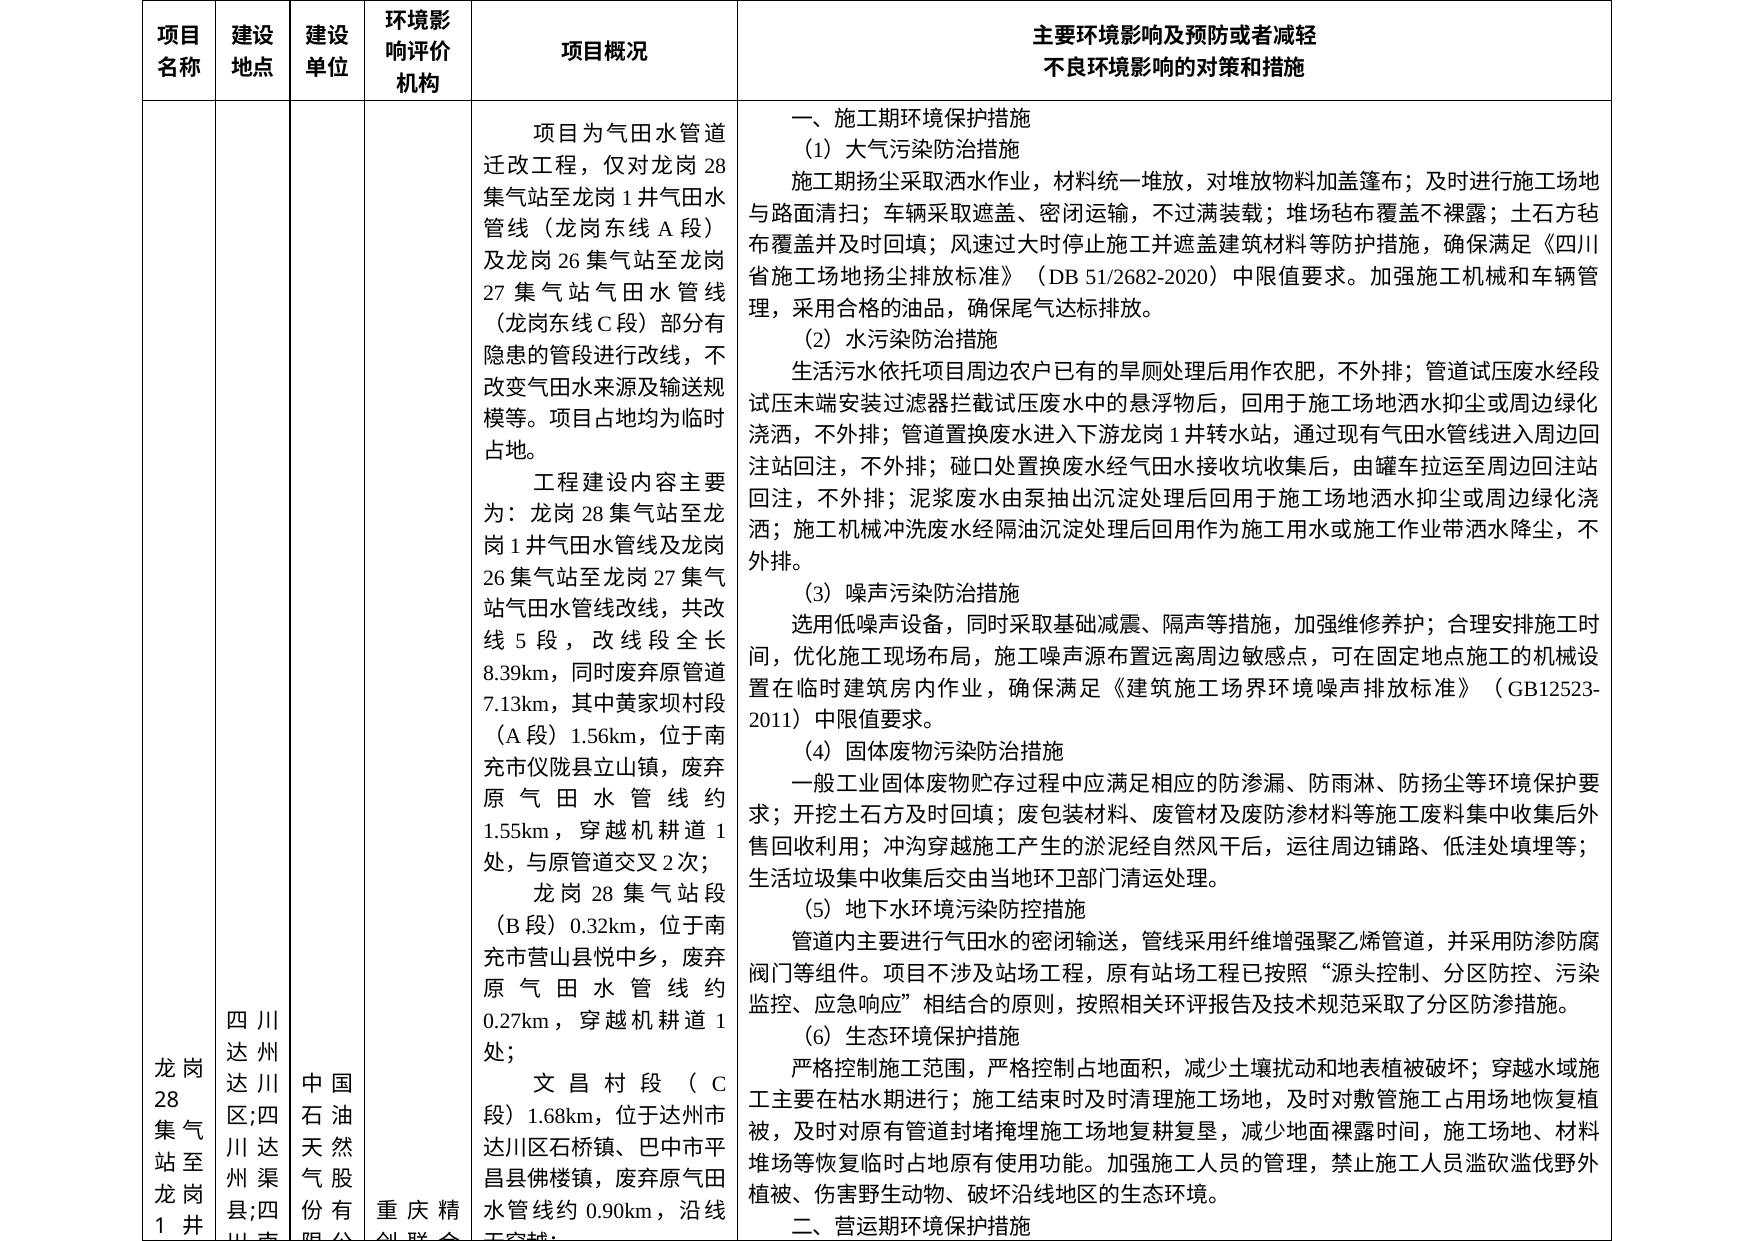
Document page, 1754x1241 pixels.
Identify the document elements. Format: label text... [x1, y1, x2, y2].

table_cell 四川达州达川区;四川达州渠县;四川南充仪陇县;四川南充营山县;四川巴中平昌县 [216, 101, 289, 1240]
table_cell 项目为气田水管道迁改工程，仅对龙岗28集气站至龙岗1井气田水管线（龙岗东线A段）及龙岗26集气站至龙岗27集气站气田水管线（龙岗东线C段）部分有隐患的管段进行改线，不改变气田水来源及输送规模等。项目占地均为临时占地。 工程建设内容主要为：龙岗28集气站至龙岗1井气田水管线及龙岗26集气站至龙岗27集气站气田水管线改线，共改线5段，改线段全长8.39km，同时废弃原管道7.13km，其中黄家坝村段（A段）1.56km，位于南充市仪陇县立山镇，废弃原气田水管线约1.55km，穿越机耕道1处，与原管道交叉2次； 龙岗28集气站段（B段）0.32km，位于南充市营山县悦中乡，废弃原气田水管线约0.27km，穿越机耕道1处； 文昌村段（C段）1.68km，位于达州市达川区石桥镇、巴中市平昌县佛楼镇，废弃原气田水管线约0.90km，沿线无穿越； 沿河社区段（D段）1.22km，位于达州市达川区石桥镇，废弃原气田水管线约1.14km，穿越机耕道3处，穿越小河沟3处； 全胜村段（E段）3.61km，位于达州市达川区石梯镇、达州市渠县报恩乡，废弃原气田水管线约3.27km，穿越机耕道6处，穿越小河沟3处。 改迁的气田水管道采用DN100纤维增强聚乙烯管，其中黄家坝村段（A段）、龙岗28集气站段（B段）、文昌村段（C段）、沿河社区段（D段）管道设计压力6.4MPa，全胜村段（E段）管道设计压力10MPa。 项目新建施工便道0.7km、堆管场5个、气田水接收坑5个，不设施工营地，不涉及站场及阀室建设。 拟建项目管线共穿越乡村水泥路面11次，穿越红水河及其他小河沟共6次水域（均采用钢套管保护埋地敷设）、穿越埋地管道2次。项目总投资722.08万元，其中环保投资52万元，占工程总投资的7.2%。 [472, 101, 737, 1240]
table_header 项目概况 [472, 1, 737, 99]
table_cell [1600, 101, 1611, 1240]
table_header 项目名称 [143, 1, 215, 99]
table_cell 中国石油天然气股份有限公司西南油气田分公司川中油气矿 [291, 101, 364, 1240]
table_header 建设地点 [216, 1, 289, 99]
table_cell 重庆精创联合环保工程有限公司 [365, 101, 471, 1240]
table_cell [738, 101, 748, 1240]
table_cell 龙岗28集气站至龙岗1井等2条气田水管线安全隐患治理工程 [143, 101, 215, 1240]
table_header 建设单位 [291, 1, 364, 99]
table_header 主要环境影响及预防或者减轻 不良环境影响的对策和措施 [738, 1, 1611, 99]
table_header 环境影响评价机构 [365, 1, 471, 99]
